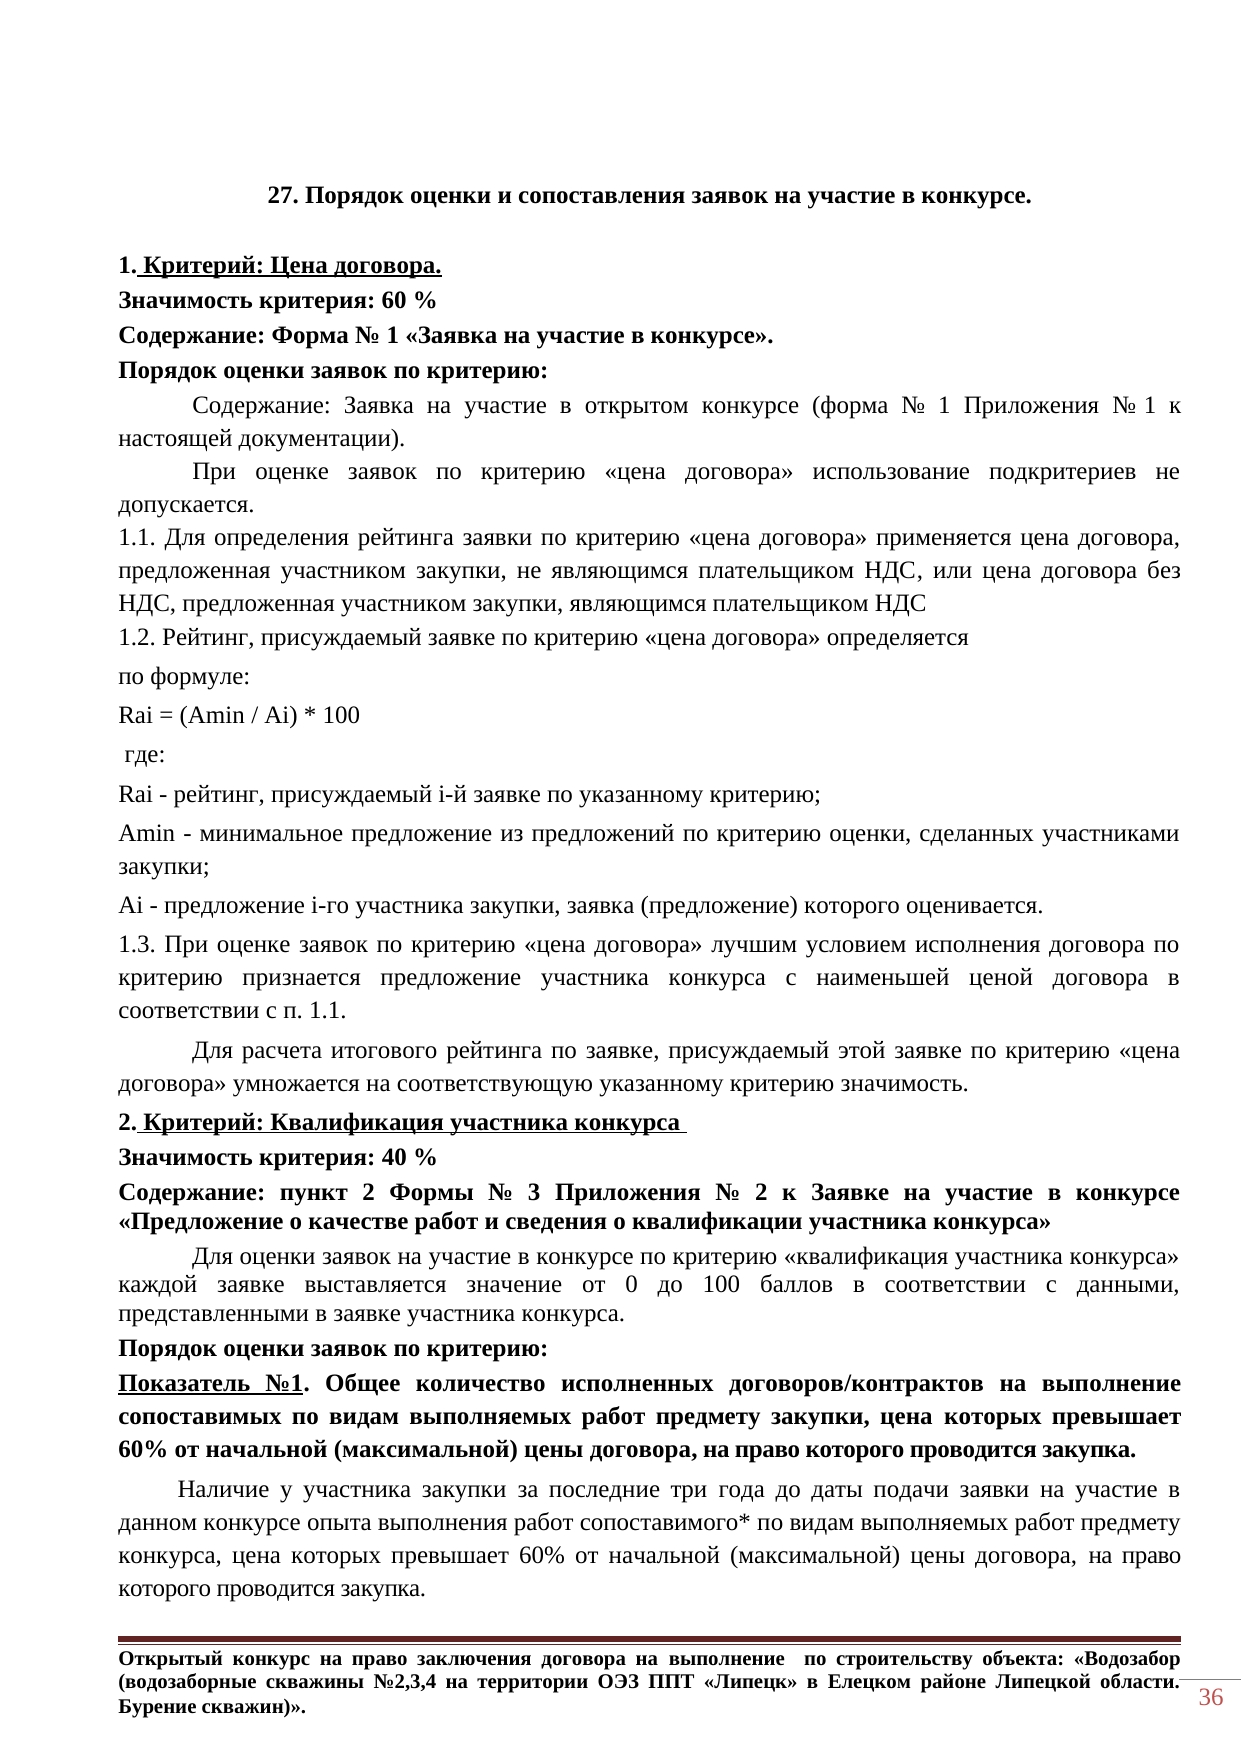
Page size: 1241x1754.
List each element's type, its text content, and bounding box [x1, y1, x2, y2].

text Показатель №1. Общее количество исполненных договоров/контрактов на выполнение сопоставимых по видам выполняемых работ предмету закупки, цена которых превышает 60% от начальной (максимальной) цены договора, на право которого проводится закупка. [118, 1368, 1181, 1463]
text Порядок оценки заявок по критерию: [118, 355, 1181, 384]
text 1.1. Для определения рейтинга заявки по критерию «цена договора» применяется цена договора, предложенная участником закупки, не являющимся плательщиком НДС, или цена договора без НДС, предложенная участником закупки, являющимся плательщиком НДС [118, 522, 1181, 617]
text Порядок оценки заявок по критерию: [118, 1333, 1181, 1362]
text по формуле: [118, 661, 1181, 689]
text 1.3. При оценке заявок по критерию «цена договора» лучшим условием исполнения договора по критерию признается предложение участника конкурса с наименьшей ценой договора в соответствии с п. 1.1. [118, 929, 1181, 1024]
text Значимость критерия: 40 % [118, 1142, 1181, 1171]
text Значимость критерия: 60 % [118, 285, 1181, 314]
text Amin - минимальное предложение из предложений по критерию оценки, сделанных участниками закупки; [118, 818, 1181, 880]
text Ai - предложение i-го участника закупки, заявка (предложение) которого оценивается. [118, 890, 1181, 919]
text Содержание: Заявка на участие в открытом конкурсе (форма № 1 Приложения № 1 к настоящей документации). [118, 390, 1181, 452]
text 2. Критерий: Квалификация участника конкурса [118, 1107, 1181, 1136]
text Rai = (Amin / Ai) * 100 [118, 700, 1181, 729]
text где: [118, 739, 1181, 768]
text Для расчета итогового рейтинга по заявке, присуждаемый этой заявке по критерию «цена договора» умножается на соответствующую указанному критерию значимость. [118, 1035, 1181, 1097]
text Содержание: Форма № 1 «Заявка на участие в конкурсе». [118, 320, 1181, 349]
text 27. Порядок оценки и сопоставления заявок на участие в конкурсе. [118, 180, 1181, 209]
text Наличие у участника закупки за последние три года до даты подачи заявки на участие в данном конкурсе опыта выполнения работ сопоставимого* по видам выполняемых работ предмету конкурса, цена которых превышает 60% от начальной (максимальной) цены договора, на право которого проводится закупка. [118, 1474, 1181, 1601]
text При оценке заявок по критерию «цена договора» использование подкритериев не допускается. [118, 456, 1181, 518]
text Rai - рейтинг, присуждаемый i-й заявке по указанному критерию; [118, 779, 1181, 807]
text 1.2. Рейтинг, присуждаемый заявке по критерию «цена договора» определяется [118, 622, 1181, 650]
text Содержание: пункт 2 Формы № 3 Приложения № 2 к Заявке на участие в конкурсе «Предложение о качестве работ и сведения о квалификации участника конкурса» [118, 1177, 1181, 1234]
text 1. Критерий: Цена договора. [118, 250, 1181, 279]
text Для оценки заявок на участие в конкурсе по критерию «квалификация участника конкурса» каждой заявке выставляется значение от 0 до 100 баллов в соответствии с данными, представленными в заявке участника конкурса. [118, 1241, 1181, 1327]
